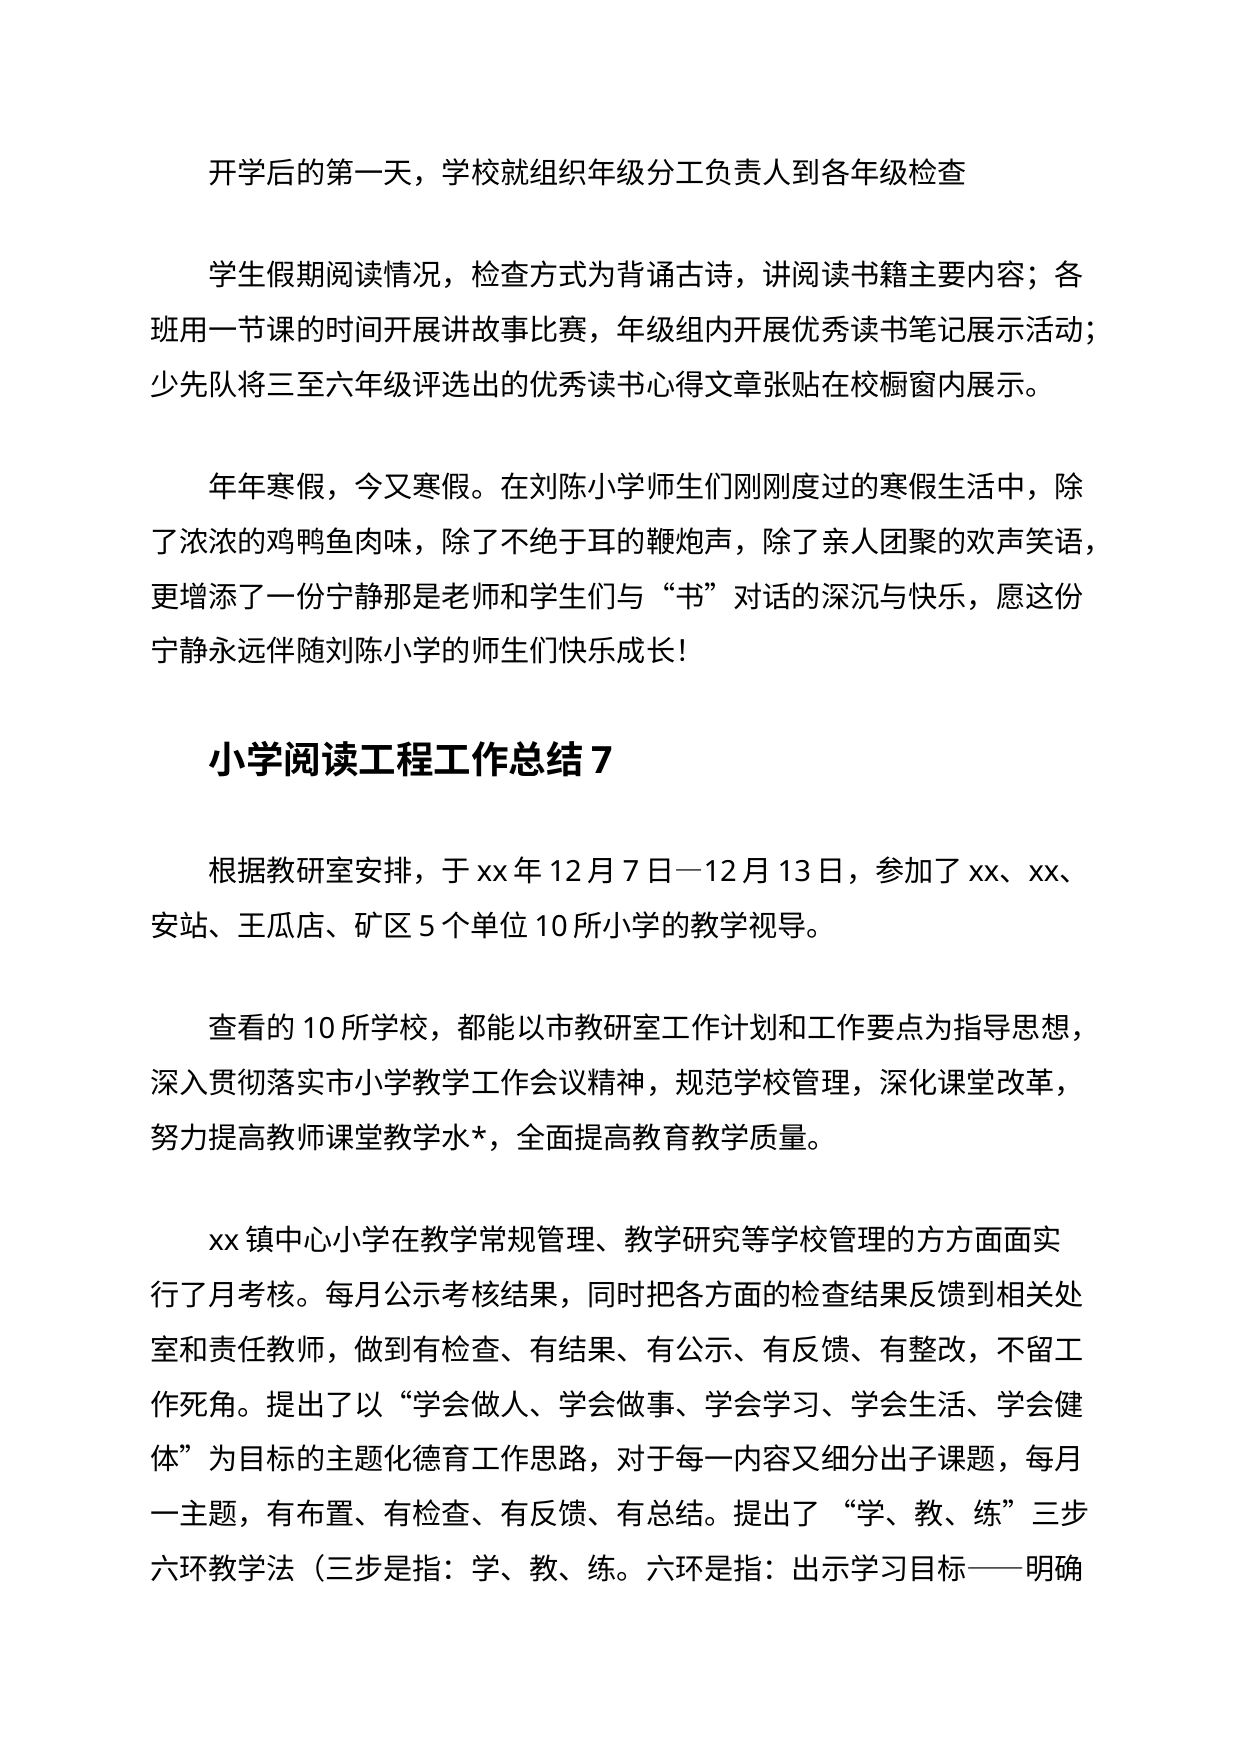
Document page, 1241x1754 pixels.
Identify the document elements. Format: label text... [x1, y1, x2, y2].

text 根据教研室安排，于xx年12月7日—12月13日，参加了xx、xx、安站、王瓜店、矿区5个单位10所小学的教学视导。 [150, 847, 1090, 945]
text 开学后的第一天，学校就组织年级分工负责人到各年级检查 [150, 150, 1090, 192]
text 小学阅读工程工作总结7 [150, 730, 1090, 784]
text 年年寒假，今又寒假。在刘陈小学师生们刚刚度过的寒假生活中，除了浓浓的鸡鸭鱼肉味，除了不绝于耳的鞭炮声，除了亲人团聚的欢声笑语，更增添了一份宁静那是老师和学生们与“书”对话的深沉与快乐，愿这份宁静永远伴随刘陈小学的师生们快乐成长！ [150, 463, 1090, 670]
text 学生假期阅读情况，检查方式为背诵古诗，讲阅读书籍主要内容；各班用一节课的时间开展讲故事比赛，年级组内开展优秀读书笔记展示活动；少先队将三至六年级评选出的优秀读书心得文章张贴在校橱窗内展示。 [150, 252, 1090, 404]
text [150, 1216, 1090, 1588]
text 查看的10所学校，都能以市教研室工作计划和工作要点为指导思想，深入贯彻落实市小学教学工作会议精神，规范学校管理，深化课堂改革，努力提高教师课堂教学水*，全面提高教育教学质量。 [150, 1004, 1090, 1157]
